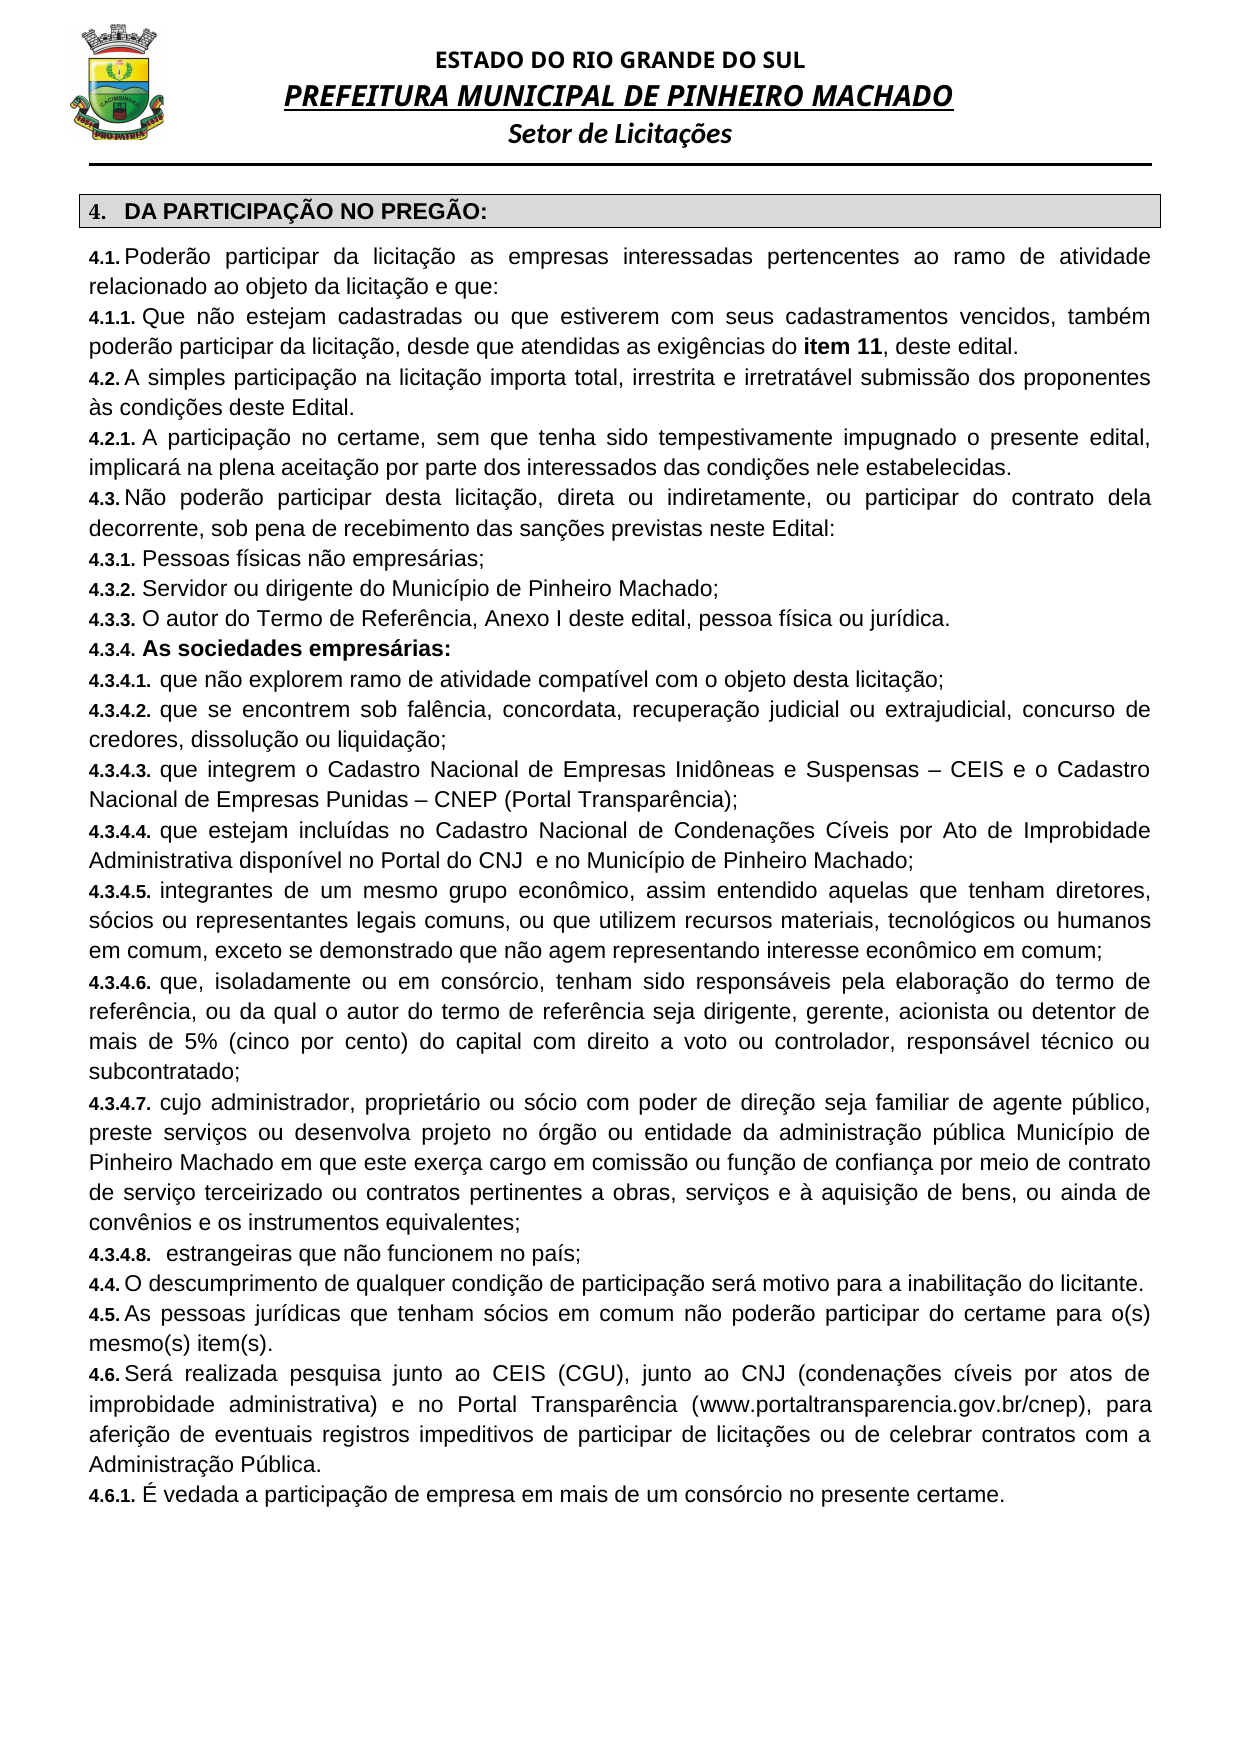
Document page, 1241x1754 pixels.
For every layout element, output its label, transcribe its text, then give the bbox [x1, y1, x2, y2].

list que integrem o Cadastro Nacional de Empresas Inidôneas e Suspensas – CEIS e o Cadastro Nacional de Empresas Punidas – CNEP (Portal Transparência); [89, 756, 1152, 813]
list estrangeiras que não funcionem no país; [89, 1239, 1152, 1266]
list A participação no certame, sem que tenha sido tempestivamente impugnado o presente edital, implicará na plena aceitação por parte dos interessados das condições nele estabelecidas. [89, 424, 1152, 481]
picture [70, 24, 164, 140]
list que, isoladamente ou em consórcio, tenham sido responsáveis pela elaboração do termo de referência, ou da qual o autor do termo de referência seja dirigente, gerente, acionista ou detentor de mais de 5% (cinco por cento) do capital com direito a voto ou controlador, responsável técnico ou subcontratado; [89, 968, 1152, 1085]
list A simples participação na licitação importa total, irrestrita e irretratável submissão dos proponentes às condições deste Edital. [89, 363, 1152, 420]
list As pessoas jurídicas que tenham sócios em comum não poderão participar do certame para o(s) mesmo(s) item(s). [89, 1300, 1152, 1357]
list cujo administrador, proprietário ou sócio com poder de direção seja familiar de agente público, preste serviços ou desenvolva projeto no órgão ou entidade da administração pública Município de Pinheiro Machado em que este exerça cargo em comissão ou função de confiança por meio de contrato de serviço terceirizado ou contratos pertinentes a obras, serviços e à aquisição de bens, ou ainda de convênios e os instrumentos equivalentes; [89, 1088, 1152, 1236]
list Pessoas físicas não empresárias; [89, 545, 1152, 571]
list que se encontrem sob falência, concordata, recuperação judicial ou extrajudicial, concurso de credores, dissolução ou liquidação; [89, 696, 1152, 752]
list Poderão participar da licitação as empresas interessadas pertencentes ao ramo de atividade relacionado ao objeto da licitação e que: [89, 243, 1152, 299]
list que estejam incluídas no Cadastro Nacional de Condenações Cíveis por Ato de Improbidade Administrativa disponível no Portal do CNJ e no Município de Pinheiro Machado; [89, 817, 1152, 873]
list Servidor ou dirigente do Município de Pinheiro Machado; [89, 575, 1152, 601]
list É vedada a participação de empresa em mais de um consórcio no presente certame. [89, 1481, 1152, 1508]
list As sociedades empresárias: [89, 635, 1152, 662]
list Não poderão participar desta licitação, direta ou indiretamente, ou participar do contrato dela decorrente, sob pena de recebimento das sanções previstas neste Edital: [89, 484, 1152, 541]
list O descumprimento de qualquer condição de participação será motivo para a inabilitação do licitante. [89, 1270, 1152, 1296]
list Será realizada pesquisa junto ao CEIS (CGU), junto ao CNJ (condenações cíveis por atos de improbidade administrativa) e no Portal Transparência (www.portaltransparencia.gov.br/cnep), para aferição de eventuais registros impeditivos de participar de licitações ou de celebrar contratos com a Administração Pública. [89, 1360, 1152, 1477]
list que não explorem ramo de atividade compatível com o objeto desta licitação; [89, 666, 1152, 692]
list O autor do Termo de Referência, Anexo I deste edital, pessoa física ou jurídica. [89, 605, 1152, 632]
list DA PARTICIPAÇÃO NO PREGÃO: [80, 195, 1160, 227]
list integrantes de um mesmo grupo econômico, assim entendido aquelas que tenham diretores, sócios ou representantes legais comuns, ou que utilizem recursos materiais, tecnológicos ou humanos em comum, exceto se demonstrado que não agem representando interesse econômico em comum; [89, 877, 1152, 964]
